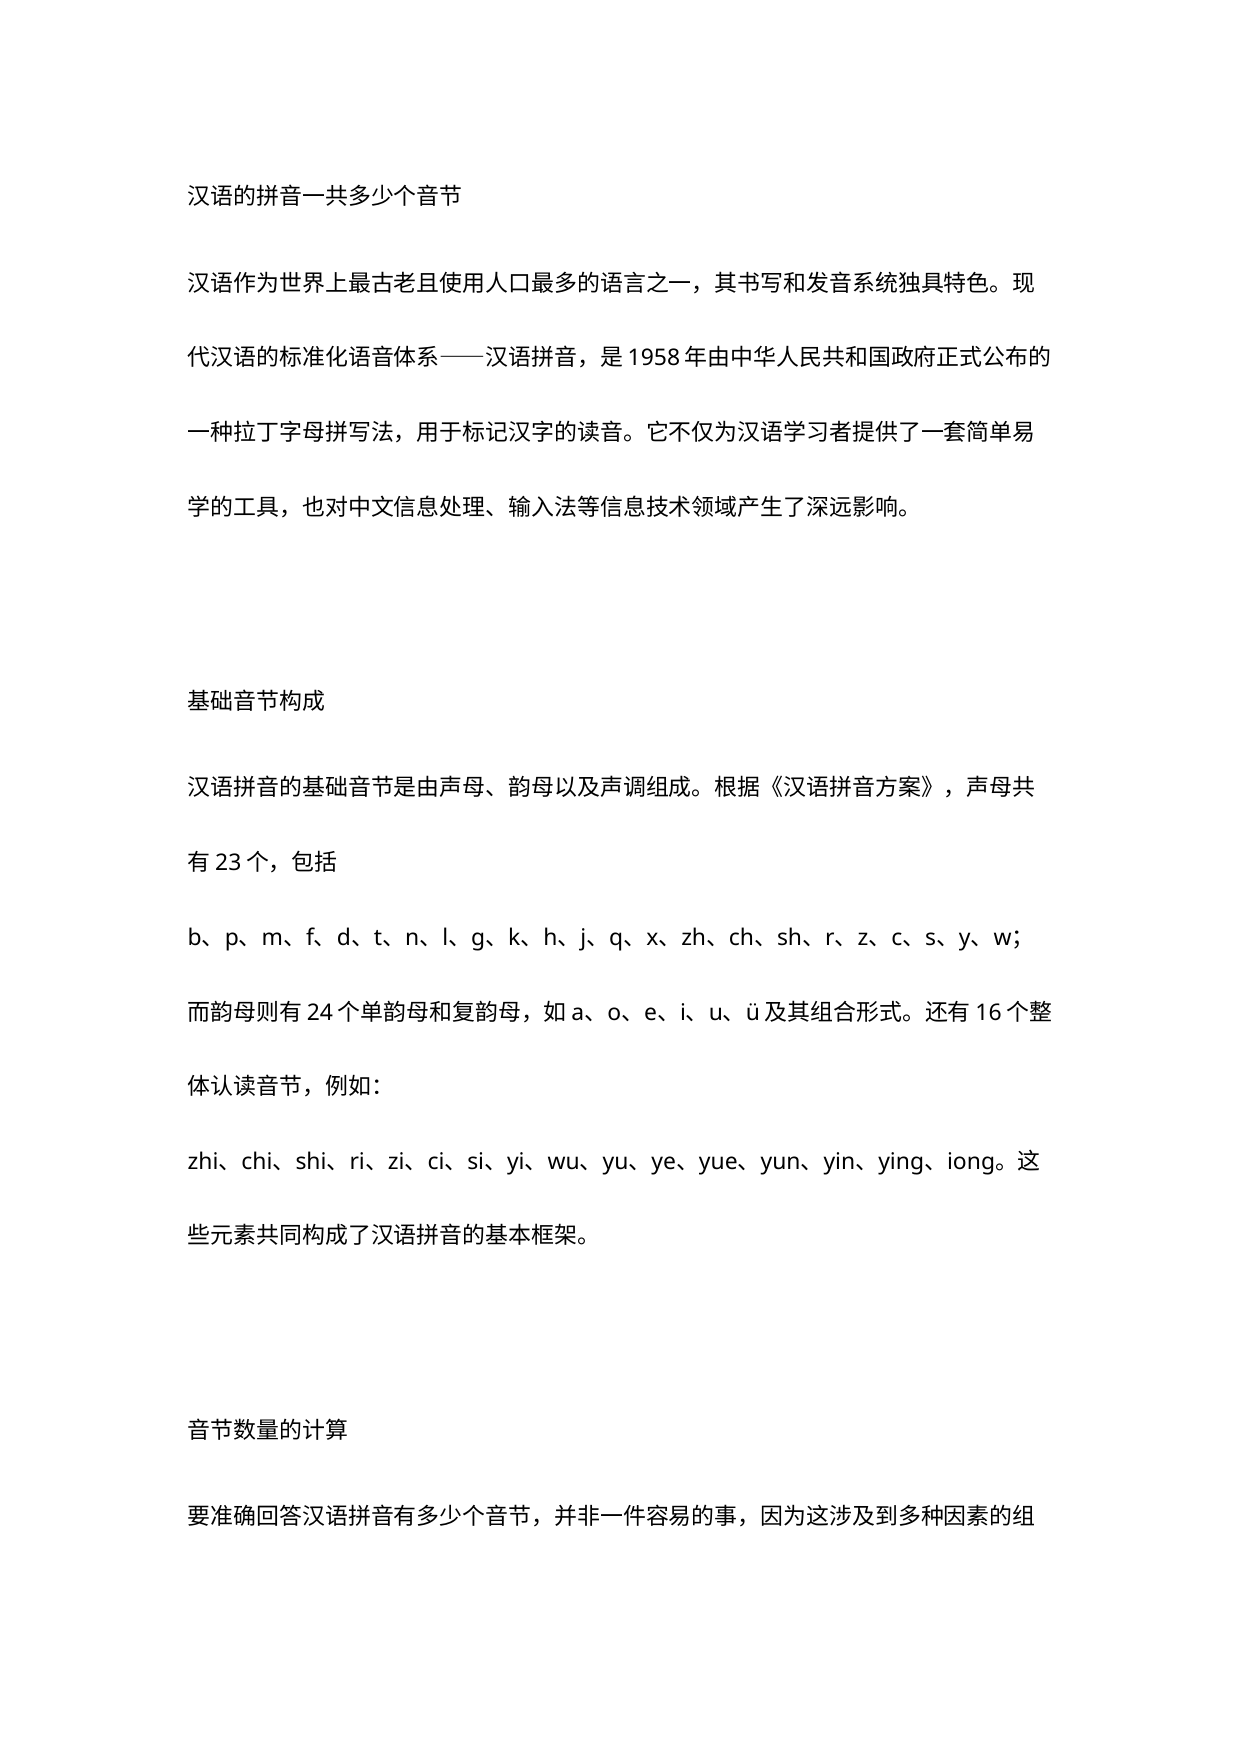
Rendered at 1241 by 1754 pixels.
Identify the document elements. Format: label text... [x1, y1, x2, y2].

text 汉语的拼音一共多少个音节 [187, 162, 1053, 227]
text 汉语拼音的基础音节是由声母、韵母以及声调组成。根据《汉语拼音方案》，声母共有23个，包括b、p、m、f、d、t、n、l、g、k、h、j、q、x、zh、ch、sh、r、z、c、s、y、w；而韵母则有24个单韵母和复韵母，如a、o、e、i、u、ü及其组合形式。还有16个整体认读音节，例如：zhi、chi、shi、ri、zi、ci、si、yi、wu、yu、ye、yue、yun、yin、ying、iong。这些元素共同构成了汉语拼音的基本框架。 [187, 753, 1053, 1267]
text 音节数量的计算 [187, 1396, 1053, 1461]
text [187, 1482, 1053, 1547]
text 基础音节构成 [187, 667, 1053, 732]
text 汉语作为世界上最古老且使用人口最多的语言之一，其书写和发音系统独具特色。现代汉语的标准化语音体系——汉语拼音，是1958年由中华人民共和国政府正式公布的一种拉丁字母拼写法，用于标记汉字的读音。它不仅为汉语学习者提供了一套简单易学的工具，也对中文信息处理、输入法等信息技术领域产生了深远影响。 [187, 248, 1053, 538]
